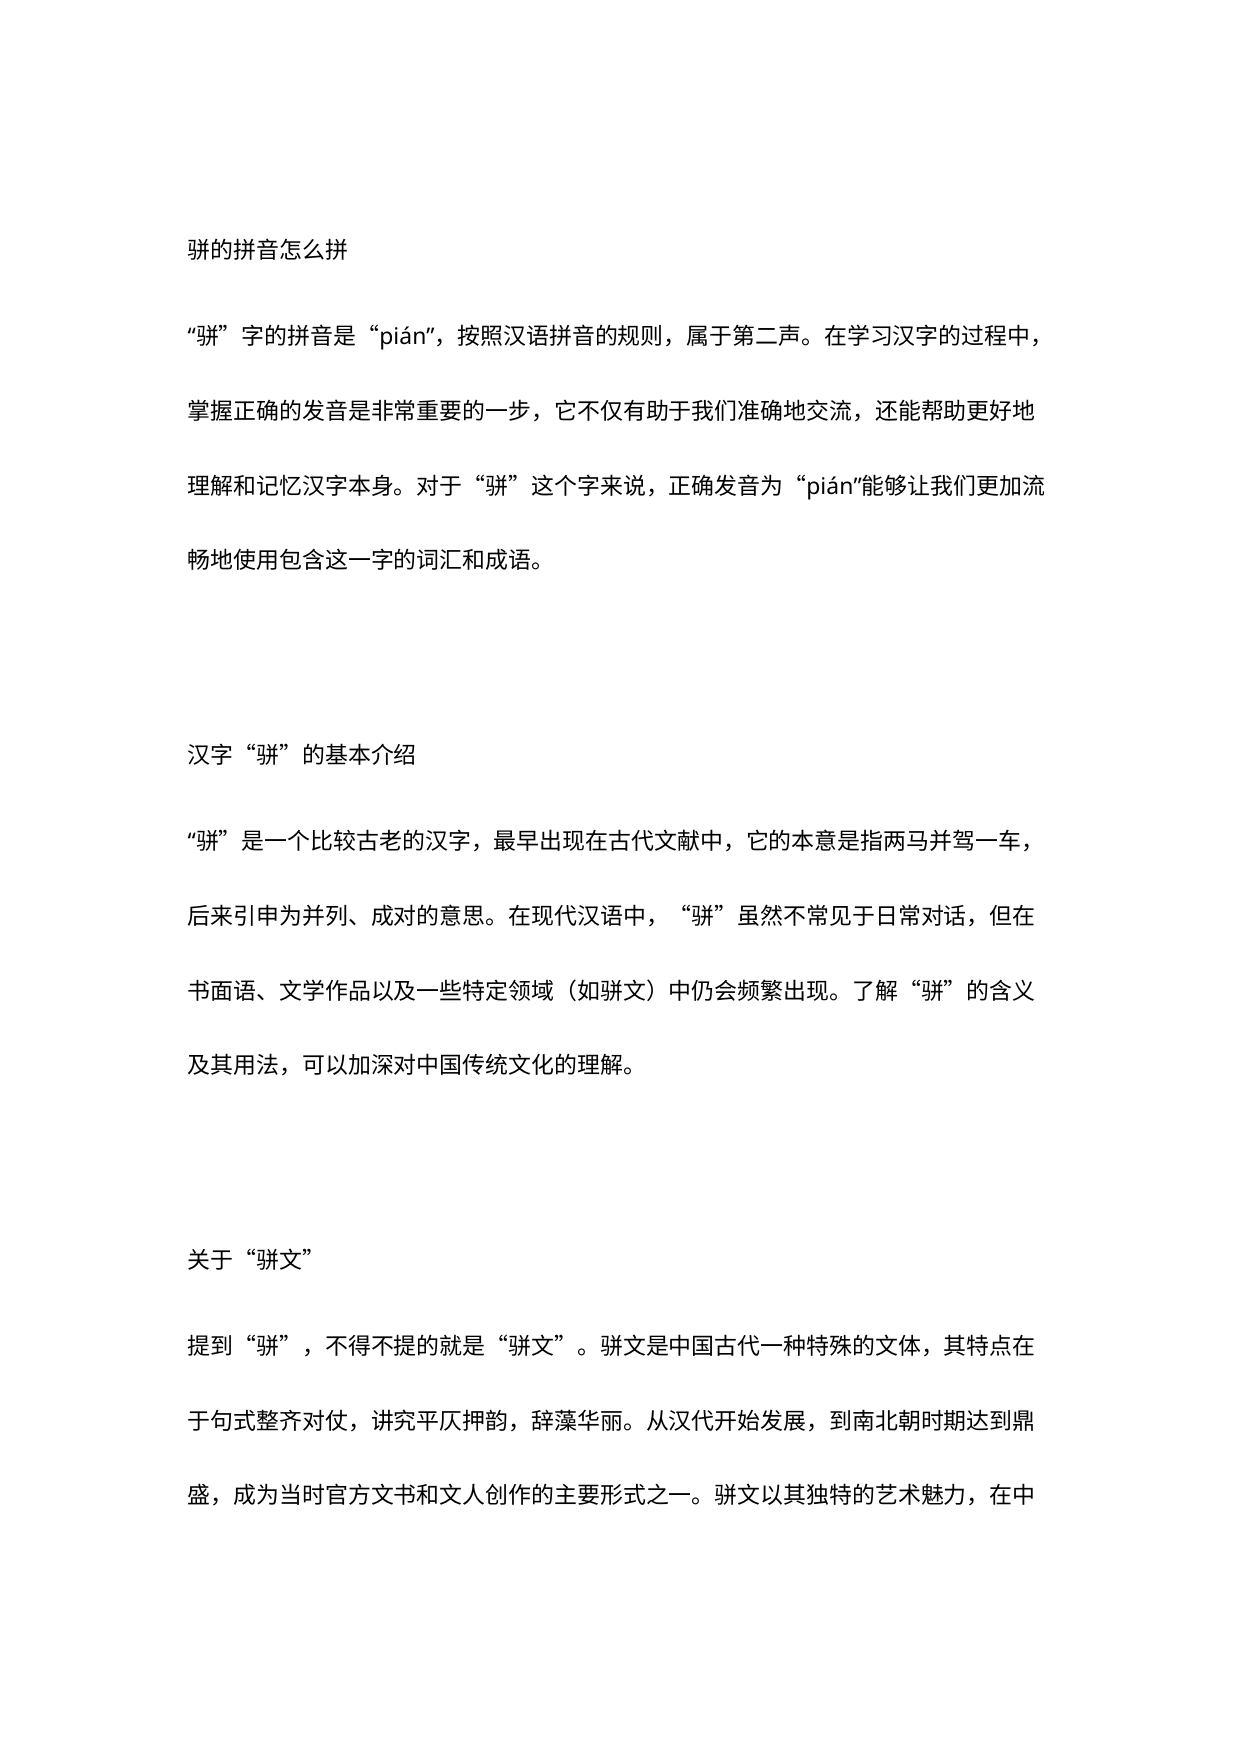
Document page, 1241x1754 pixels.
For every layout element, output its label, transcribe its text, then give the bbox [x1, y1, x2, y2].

text 关于“骈文” [187, 1226, 1053, 1291]
text 骈的拼音怎么拼 [187, 216, 1053, 281]
text “骈”字的拼音是“pián”，按照汉语拼音的规则，属于第二声。在学习汉字的过程中，掌握正确的发音是非常重要的一步，它不仅有助于我们准确地交流，还能帮助更好地理解和记忆汉字本身。对于“骈”这个字来说，正确发音为“pián”能够让我们更加流畅地使用包含这一字的词汇和成语。 [187, 302, 1053, 591]
text 汉字“骈”的基本介绍 [187, 721, 1053, 786]
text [187, 1312, 1053, 1527]
text “骈”是一个比较古老的汉字，最早出现在古代文献中，它的本意是指两马并驾一车，后来引申为并列、成对的意思。在现代汉语中，“骈”虽然不常见于日常对话，但在书面语、文学作品以及一些特定领域（如骈文）中仍会频繁出现。了解“骈”的含义及其用法，可以加深对中国传统文化的理解。 [187, 807, 1053, 1096]
